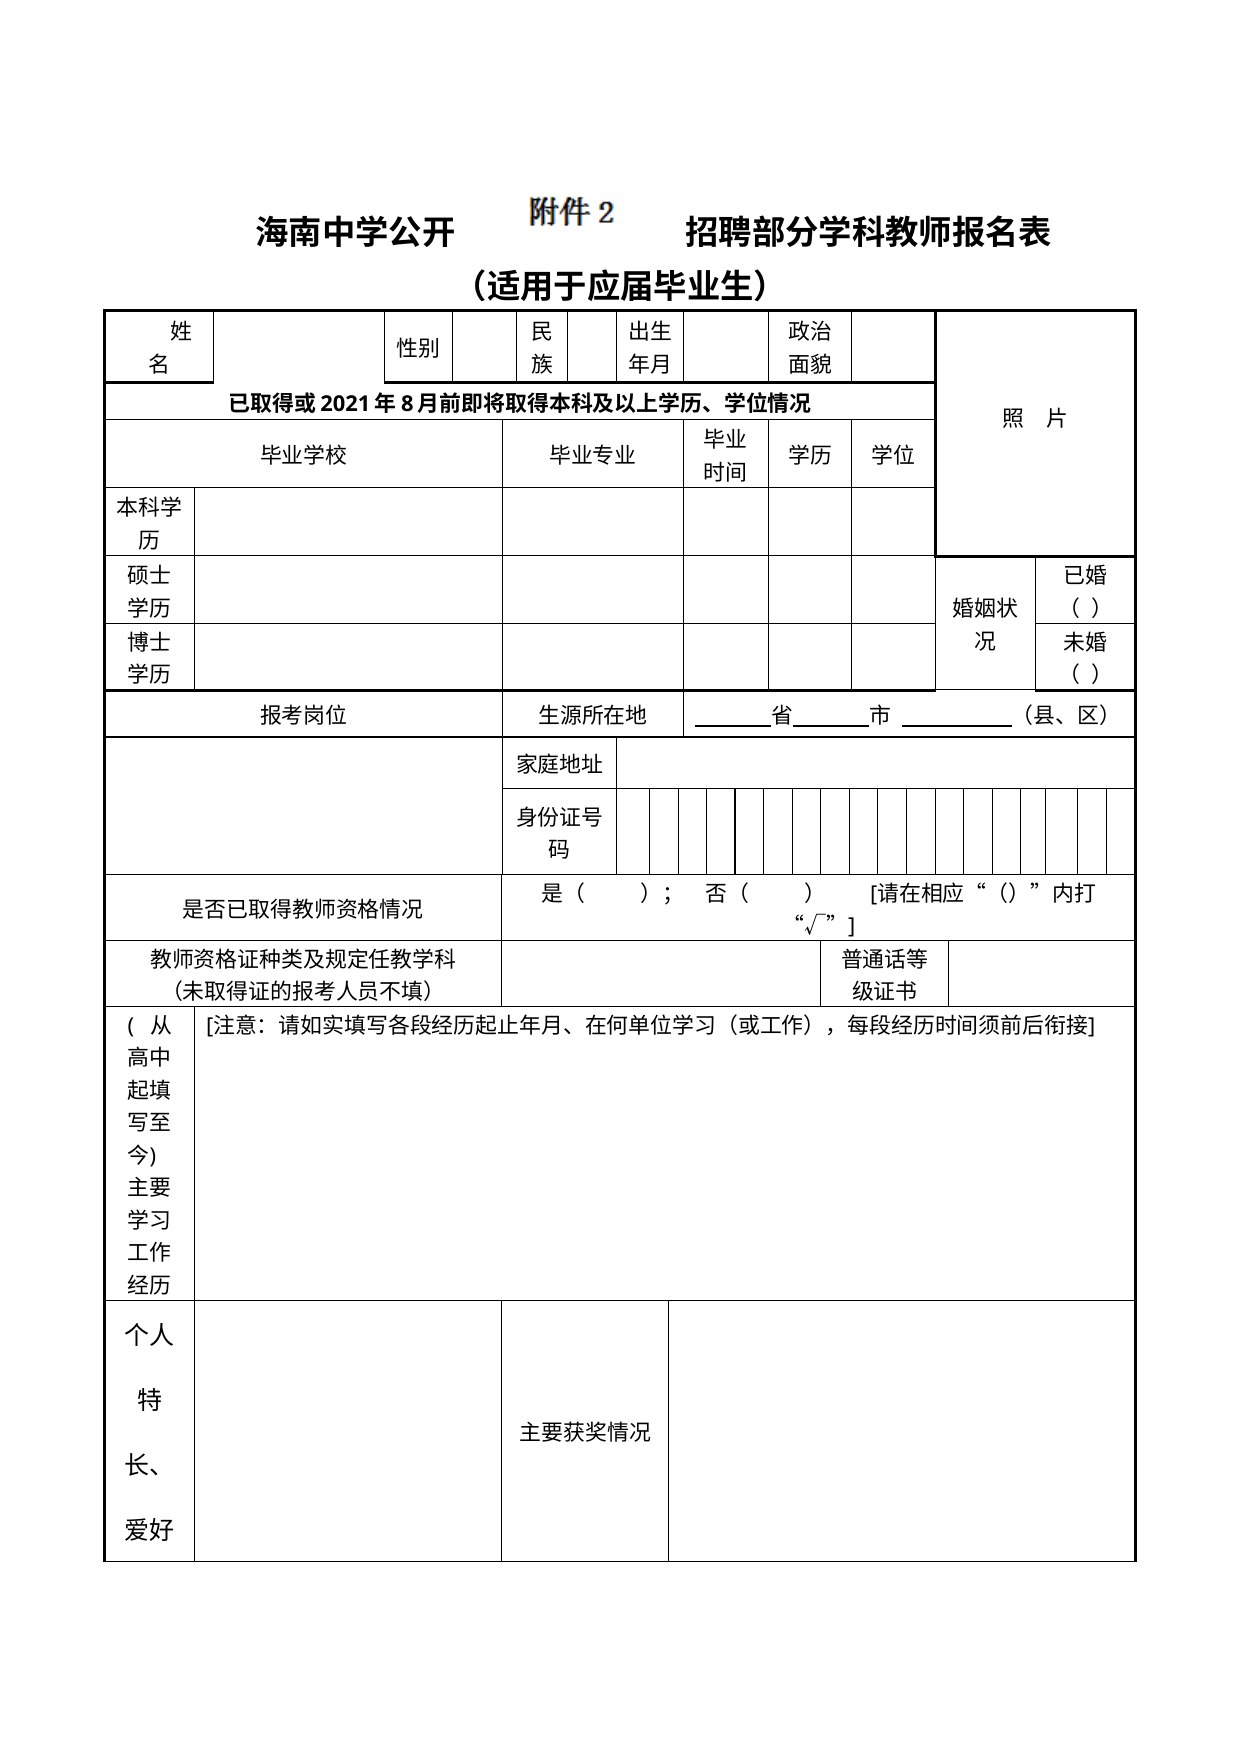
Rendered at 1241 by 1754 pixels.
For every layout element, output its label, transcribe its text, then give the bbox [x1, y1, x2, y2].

table_header 出生年月 [617, 312, 683, 381]
table_cell 已婚（ ） [1036, 558, 1134, 623]
table_cell 身份证号码 [503, 789, 616, 874]
table_cell 婚姻状况 [936, 558, 1035, 689]
table_header [684, 312, 768, 381]
table_cell [106, 738, 502, 874]
table_header 性别 [385, 312, 452, 381]
table_cell [195, 488, 502, 555]
table_cell [684, 624, 768, 689]
table_cell 学位 [852, 420, 934, 487]
table_cell [684, 488, 768, 555]
table_header 姓名 [106, 312, 213, 381]
text 海南中学公开招聘部分学科教师报名表（适用于应届毕业生） [187, 162, 1053, 308]
table_cell [852, 488, 934, 555]
table_cell [707, 789, 734, 874]
table_cell [1021, 789, 1045, 874]
table_cell 博士 学历 [106, 624, 194, 689]
table_header [568, 312, 616, 381]
table_cell 毕业学校 [106, 420, 502, 487]
table_cell [注意：请如实填写各段经历起止年月、在何单位学习（或工作），每段经历时间须前后衔接] [195, 1007, 1134, 1300]
table_cell [821, 789, 849, 874]
table_cell [993, 789, 1020, 874]
table_cell [736, 789, 763, 874]
table_cell 硕士 学历 [106, 556, 194, 623]
table_header 政治面貌 [769, 312, 851, 381]
table_cell [764, 789, 792, 874]
table_cell [769, 624, 851, 689]
table_header [214, 312, 384, 381]
table_cell 已取得或2021年8月前即将取得本科及以上学历、学位情况 [106, 381, 934, 419]
table_cell [1046, 789, 1077, 874]
table_cell 个人特长、爱好 [106, 1301, 194, 1561]
table_cell 报考岗位 [106, 692, 502, 736]
table_cell [852, 624, 935, 689]
table_cell 毕业 时间 [684, 420, 768, 487]
table_cell 教师资格证种类及规定任教学科 （未取得证的报考人员不填） [106, 941, 501, 1006]
table_cell 本科学历 [106, 488, 194, 555]
table_cell 毕业专业 [503, 420, 683, 487]
table_cell 生源所在地 [503, 692, 683, 736]
table_cell [1107, 789, 1134, 874]
table_cell [503, 556, 683, 623]
picture [455, 162, 686, 245]
table_cell [878, 789, 906, 874]
table_cell [852, 556, 935, 623]
table_cell [936, 789, 963, 874]
table_cell [684, 556, 768, 623]
table_header [852, 312, 934, 381]
table_cell [793, 789, 820, 874]
table_cell 是（ ）； 否（ ） [请在相应“（）”内打“√”] [502, 875, 1134, 940]
table_cell [964, 789, 992, 874]
table_cell [907, 789, 935, 874]
table_cell [769, 556, 851, 623]
table_cell 是否已取得教师资格情况 [106, 875, 501, 940]
table_cell [503, 624, 683, 689]
table_cell [195, 624, 502, 689]
table_cell [502, 941, 820, 1006]
table_cell [617, 738, 1134, 788]
table_cell [669, 1301, 1134, 1561]
table_cell 主要获奖情况 [502, 1301, 668, 1561]
table_cell [850, 789, 877, 874]
table_cell [679, 789, 706, 874]
table_cell [195, 556, 502, 623]
table_cell 普通话等级证书 [821, 941, 948, 1006]
table_cell [503, 488, 683, 555]
table_cell 学历 [769, 420, 851, 487]
table_header 民族 [517, 312, 567, 381]
table_cell [650, 789, 678, 874]
table_cell 家庭地址 [503, 738, 616, 788]
table_cell 未婚（ ） [1036, 624, 1134, 689]
table_cell 省 市 （县、区） [684, 690, 1134, 736]
table_header [453, 312, 516, 381]
table_cell [195, 1301, 501, 1561]
table_cell [617, 789, 649, 874]
table_cell (从高中起填写至今) 主要学习工作经历 [106, 1007, 194, 1300]
table_cell [769, 488, 851, 555]
table_cell [949, 941, 1134, 1006]
table_cell [1078, 789, 1106, 874]
table_header 照 片 [937, 312, 1134, 555]
